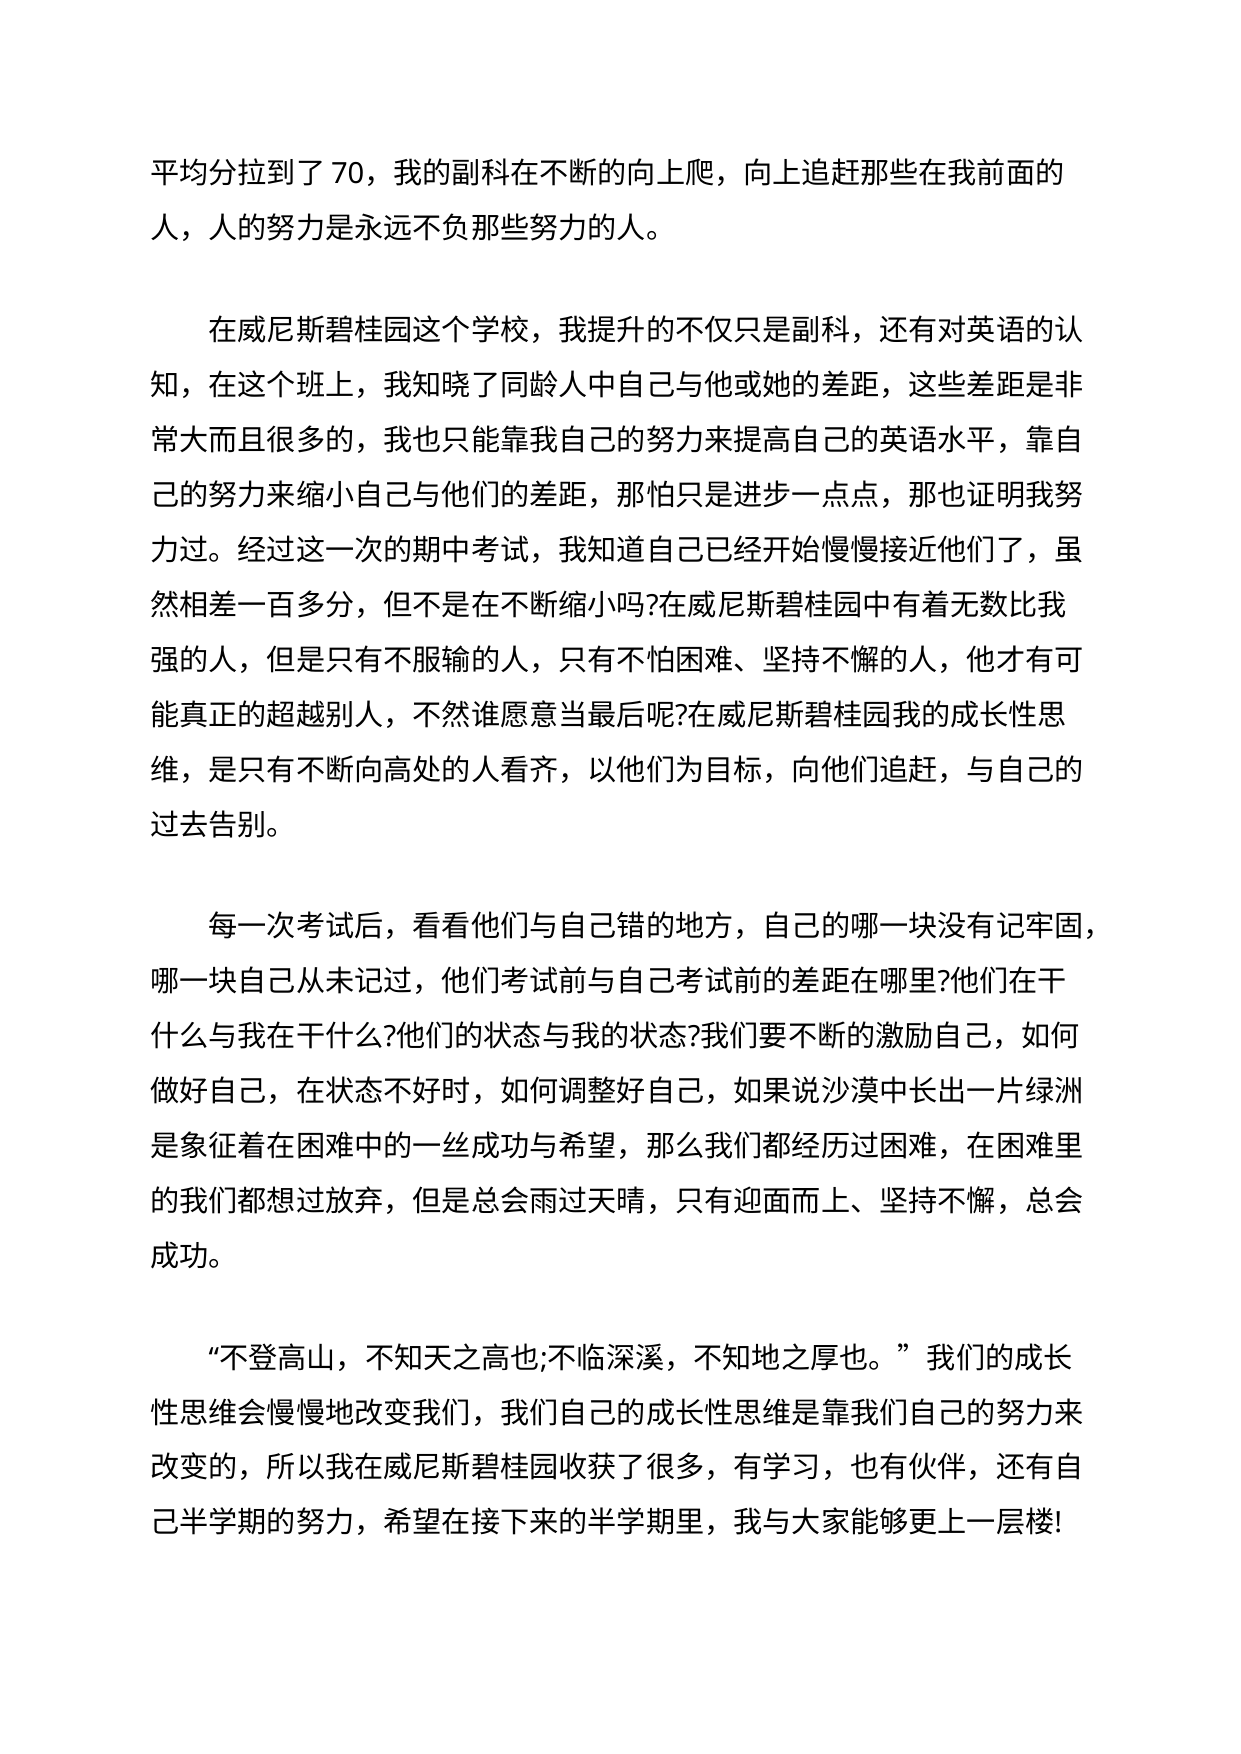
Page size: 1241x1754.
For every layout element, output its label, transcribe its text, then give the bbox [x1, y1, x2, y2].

text 在威尼斯碧桂园这个学校，我提升的不仅只是副科，还有对英语的认知，在这个班上，我知晓了同龄人中自己与他或她的差距，这些差距是非常大而且很多的，我也只能靠我自己的努力来提高自己的英语水平，靠自己的努力来缩小自己与他们的差距，那怕只是进步一点点，那也证明我努力过。经过这一次的期中考试，我知道自己已经开始慢慢接近他们了，虽然相差一百多分，但不是在不断缩小吗?在威尼斯碧桂园中有着无数比我强的人，但是只有不服输的人，只有不怕困难、坚持不懈的人，他才有可能真正的超越别人，不然谁愿意当最后呢?在威尼斯碧桂园我的成长性思维，是只有不断向高处的人看齐，以他们为目标，向他们追赶，与自己的过去告别。 [150, 307, 1090, 843]
text “不登高山，不知天之高也;不临深溪，不知地之厚也。”我们的成长性思维会慢慢地改变我们，我们自己的成长性思维是靠我们自己的努力来改变的，所以我在威尼斯碧桂园收获了很多，有学习，也有伙伴，还有自己半学期的努力，希望在接下来的半学期里，我与大家能够更上一层楼! [150, 1334, 1090, 1541]
text 每一次考试后，看看他们与自己错的地方，自己的哪一块没有记牢固，哪一块自己从未记过，他们考试前与自己考试前的差距在哪里?他们在干什么与我在干什么?他们的状态与我的状态?我们要不断的激励自己，如何做好自己，在状态不好时，如何调整好自己，如果说沙漠中长出一片绿洲是象征着在困难中的一丝成功与希望，那么我们都经历过困难，在困难里的我们都想过放弃，但是总会雨过天晴，只有迎面而上、坚持不懈，总会成功。 [150, 903, 1090, 1275]
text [150, 150, 1090, 247]
